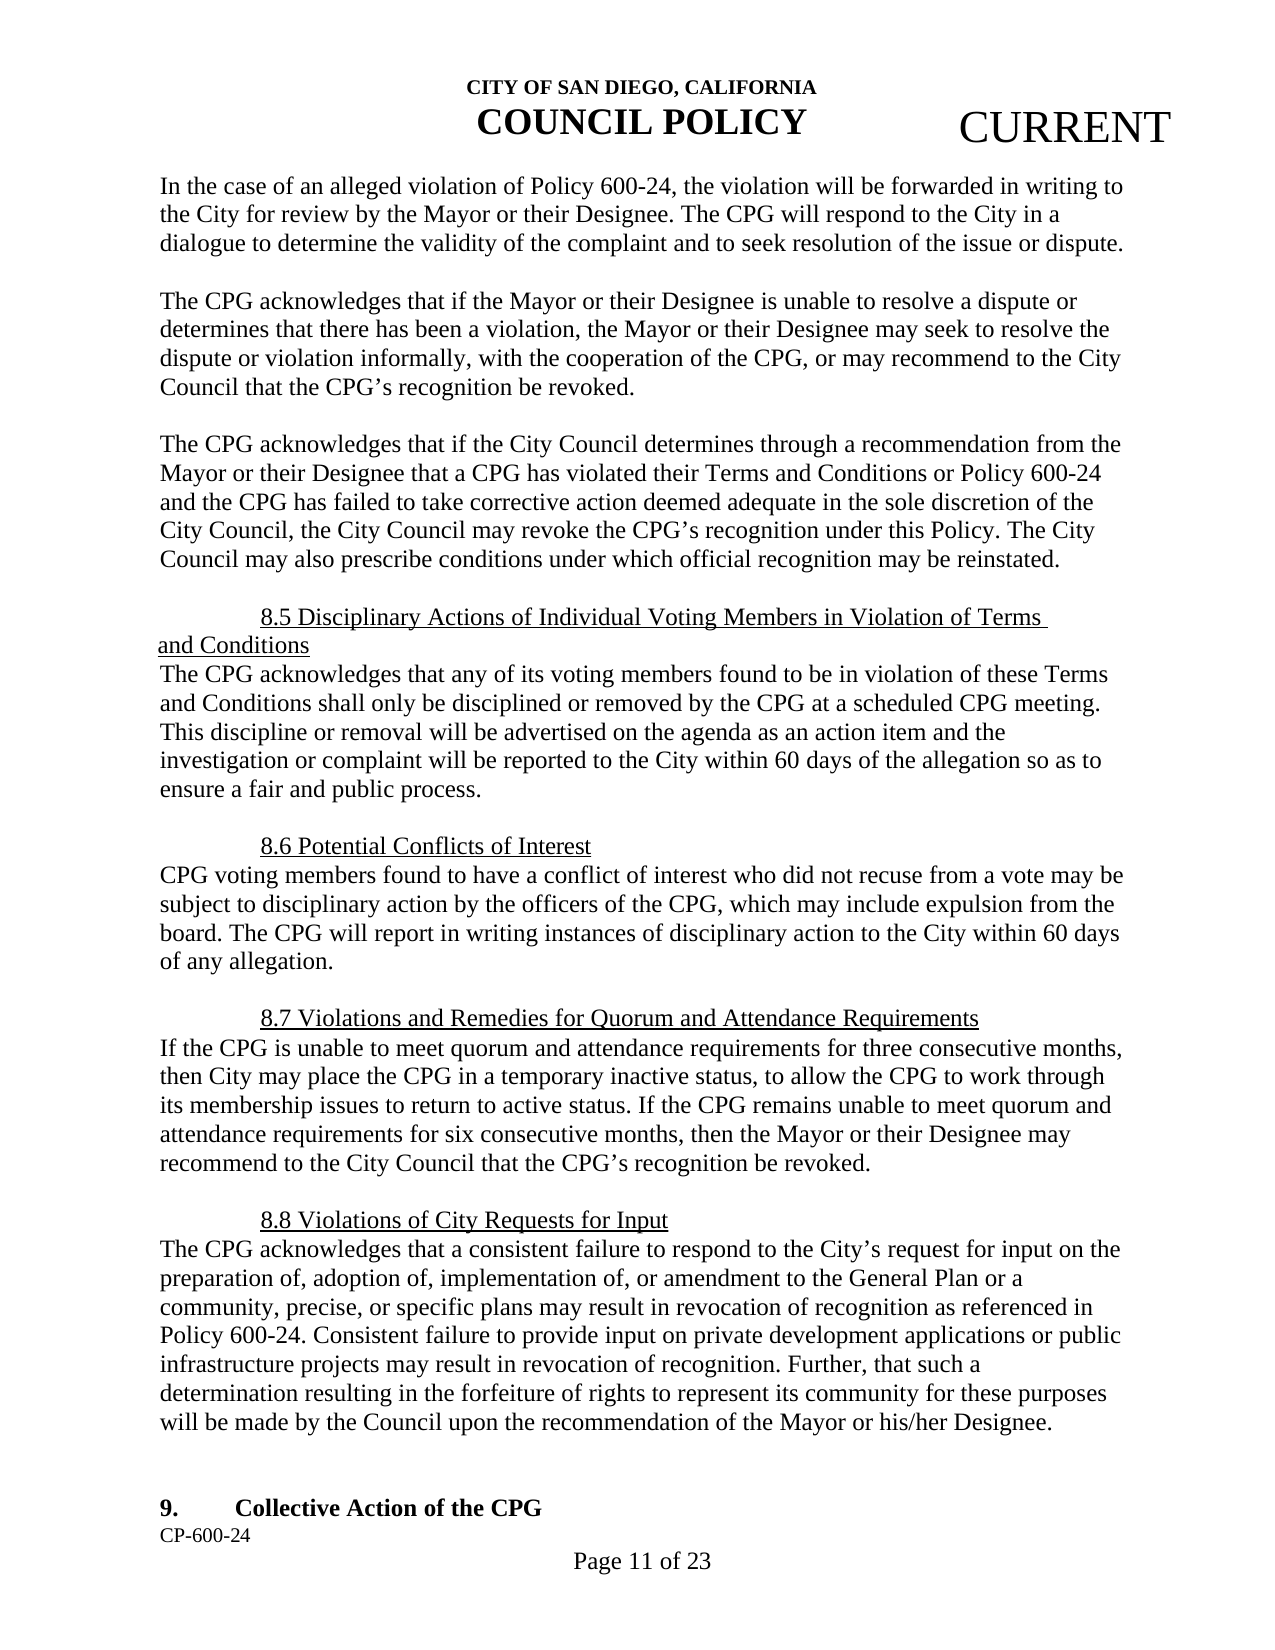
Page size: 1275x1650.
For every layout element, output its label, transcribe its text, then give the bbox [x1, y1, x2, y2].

text The CPG acknowledges that any of its voting members found to be in violation of these Terms and Conditions shall only be disciplined or removed by the CPG at a scheduled CPG meeting. This discipline or removal will be advertised on the agenda as an action item and the investigation or complaint will be reported to the City within 60 days of the allegation so as to ensure a fair and public process. [159, 659, 1122, 803]
text The CPG acknowledges that if the City Council determines through a recommendation from the Mayor or their Designee that a CPG has violated their Terms and Conditions or Policy 600-24 and the CPG has failed to take corrective action deemed adequate in the sole discretion of the City Council, the City Council may revoke the CPG’s recognition under this Policy. The City Council may also prescribe conditions under which official recognition may be reinstated. [159, 429, 1122, 573]
text The CPG acknowledges that a consistent failure to respond to the City’s request for input on the preparation of, adoption of, implementation of, or amendment to the General Plan or a community, precise, or specific plans may result in revocation of recognition as referenced in Policy 600-24. Consistent failure to provide input on private development applications or public infrastructure projects may result in revocation of recognition. Further, that such a determination resulting in the forfeiture of rights to represent its community for these purposes will be made by the Council upon the recommendation of the Mayor or his/her Designee. [159, 1234, 1121, 1435]
text 8.6 Potential Conflicts of Interest [148, 831, 1137, 860]
text 8.5 Disciplinary Actions of Individual Voting Members in Violation of Terms and Conditions [157, 602, 1059, 659]
text its membership issues to return to active status. If the CPG remains unable to meet quorum and attendance requirements for six consecutive months, then the Mayor or their Designee may recommend to the City Council that the CPG’s recognition be revoked. [159, 1090, 1137, 1176]
text If the CPG is unable to meet quorum and attendance requirements for three consecutive months, then City may place the CPG in a temporary inactive status, to allow the CPG to work through [159, 1033, 1137, 1090]
text 8.7 Violations and Remedies for Quorum and Attendance Requirements [148, 1004, 1137, 1033]
text CPG voting members found to have a conflict of interest who did not recuse from a vote may be subject to disciplinary action by the officers of the CPG, which may include expulsion from the board. The CPG will report in writing instances of disciplinary action to the City within 60 days of any allegation. [159, 860, 1126, 975]
text The CPG acknowledges that if the Mayor or their Designee is unable to resolve a dispute or determines that there has been a violation, the Mayor or their Designee may seek to resolve the dispute or violation informally, with the cooperation of the CPG, or may recommend to the City Council that the CPG’s recognition be revoked. [159, 286, 1137, 401]
text In the case of an alleged violation of Policy 600-24, the violation will be forwarded in writing to the City for review by the Mayor or their Designee. The CPG will respond to the City in a dialogue to determine the validity of the complaint and to seek resolution of the issue or dispute. [159, 171, 1137, 257]
text 8.8 Violations of City Requests for Input [148, 1205, 1137, 1234]
subtitle Collective Action of the CPG [159, 1493, 1137, 1522]
